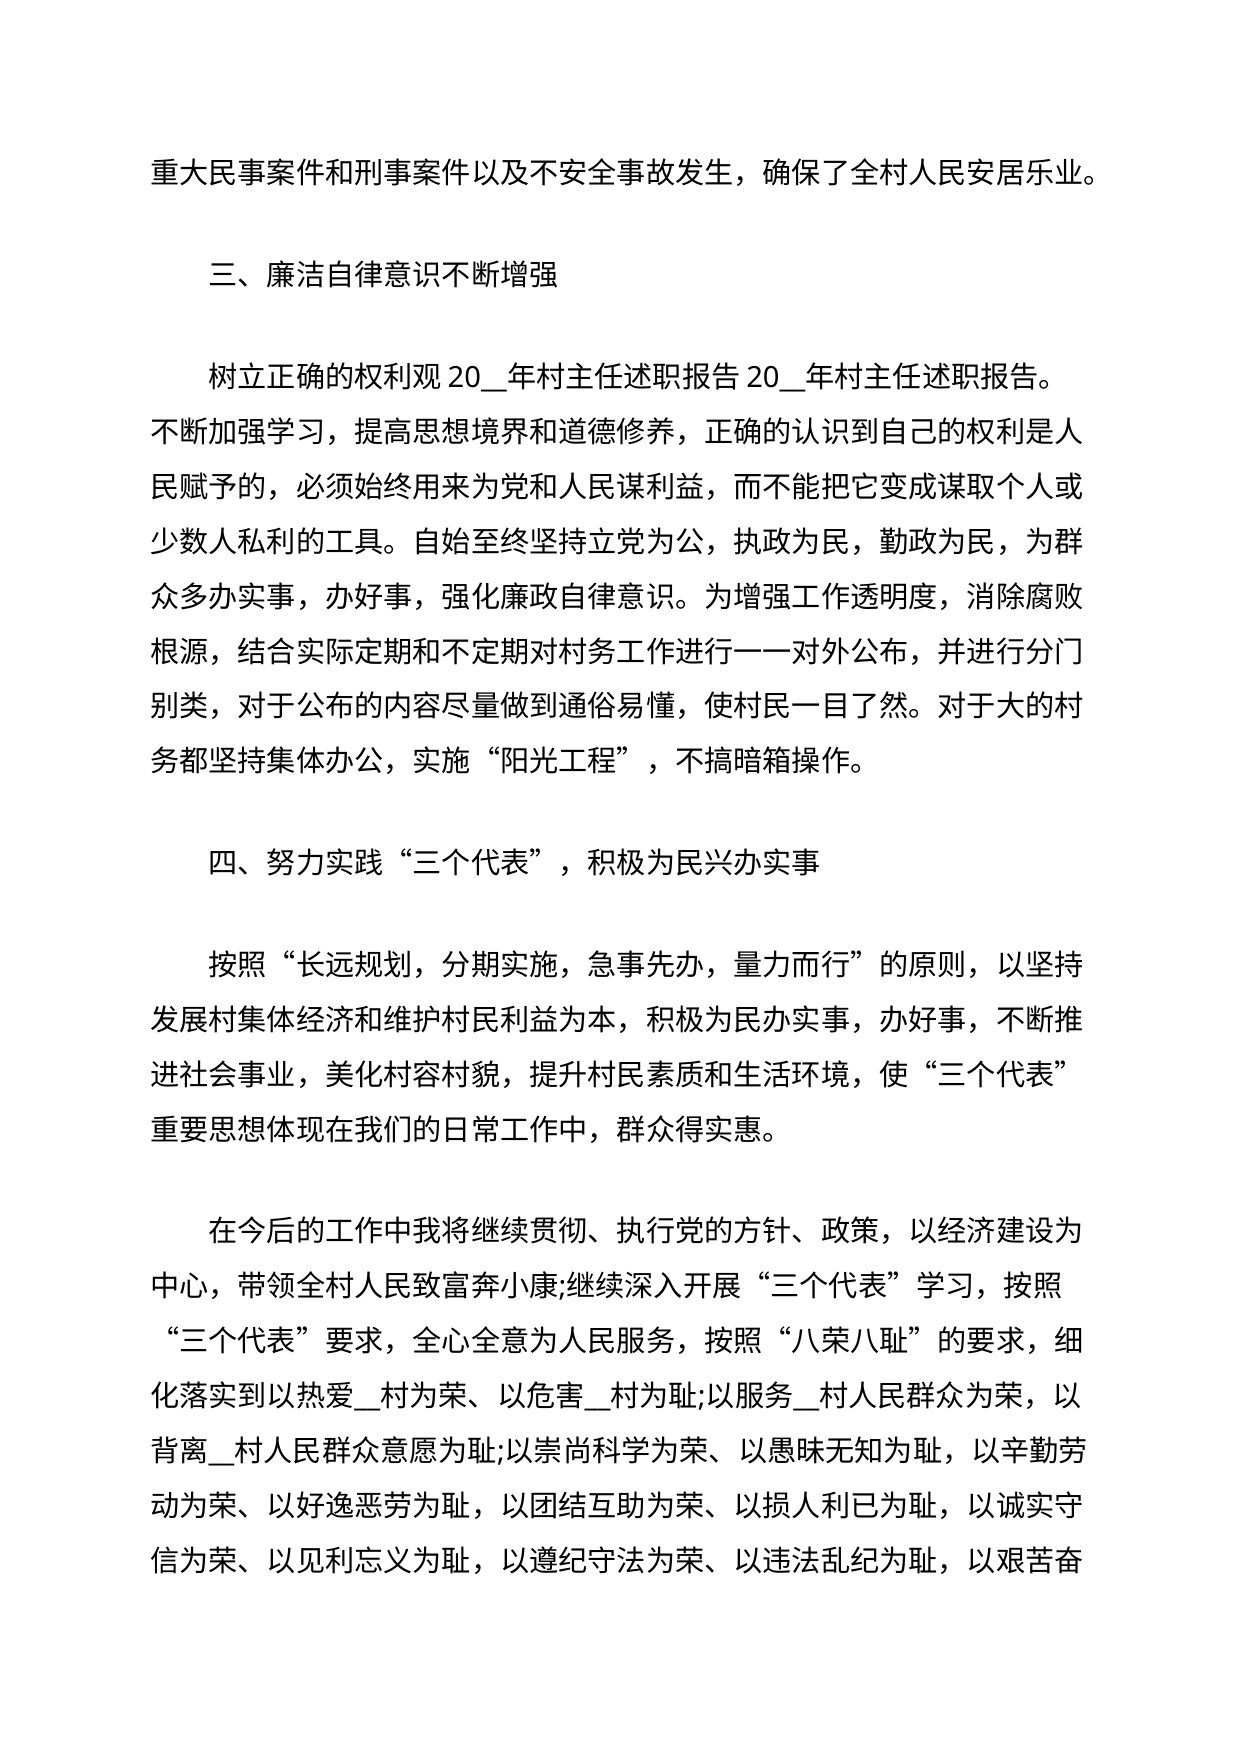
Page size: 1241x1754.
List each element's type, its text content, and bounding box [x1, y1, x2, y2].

text 四、努力实践“三个代表”，积极为民兴办实事 [150, 840, 1090, 882]
text 树立正确的权利观20__年村主任述职报告20__年村主任述职报告。不断加强学习，提高思想境界和道德修养，正确的认识到自己的权利是人民赋予的，必须始终用来为党和人民谋利益，而不能把它变成谋取个人或少数人私利的工具。自始至终坚持立党为公，执政为民，勤政为民，为群众多办实事，办好事，强化廉政自律意识。为增强工作透明度，消除腐败根源，结合实际定期和不定期对村务工作进行一一对外公布，并进行分门别类，对于公布的内容尽量做到通俗易懂，使村民一目了然。对于大的村务都坚持集体办公，实施“阳光工程”，不搞暗箱操作。 [150, 353, 1090, 780]
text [150, 1208, 1090, 1580]
text 按照“长远规划，分期实施，急事先办，量力而行”的原则，以坚持发展村集体经济和维护村民利益为本，积极为民办实事，办好事，不断推进社会事业，美化村容村貌，提升村民素质和生活环境，使“三个代表”重要思想体现在我们的日常工作中，群众得实惠。 [150, 941, 1090, 1148]
text 三、廉洁自律意识不断增强 [150, 252, 1090, 294]
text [150, 150, 1090, 192]
